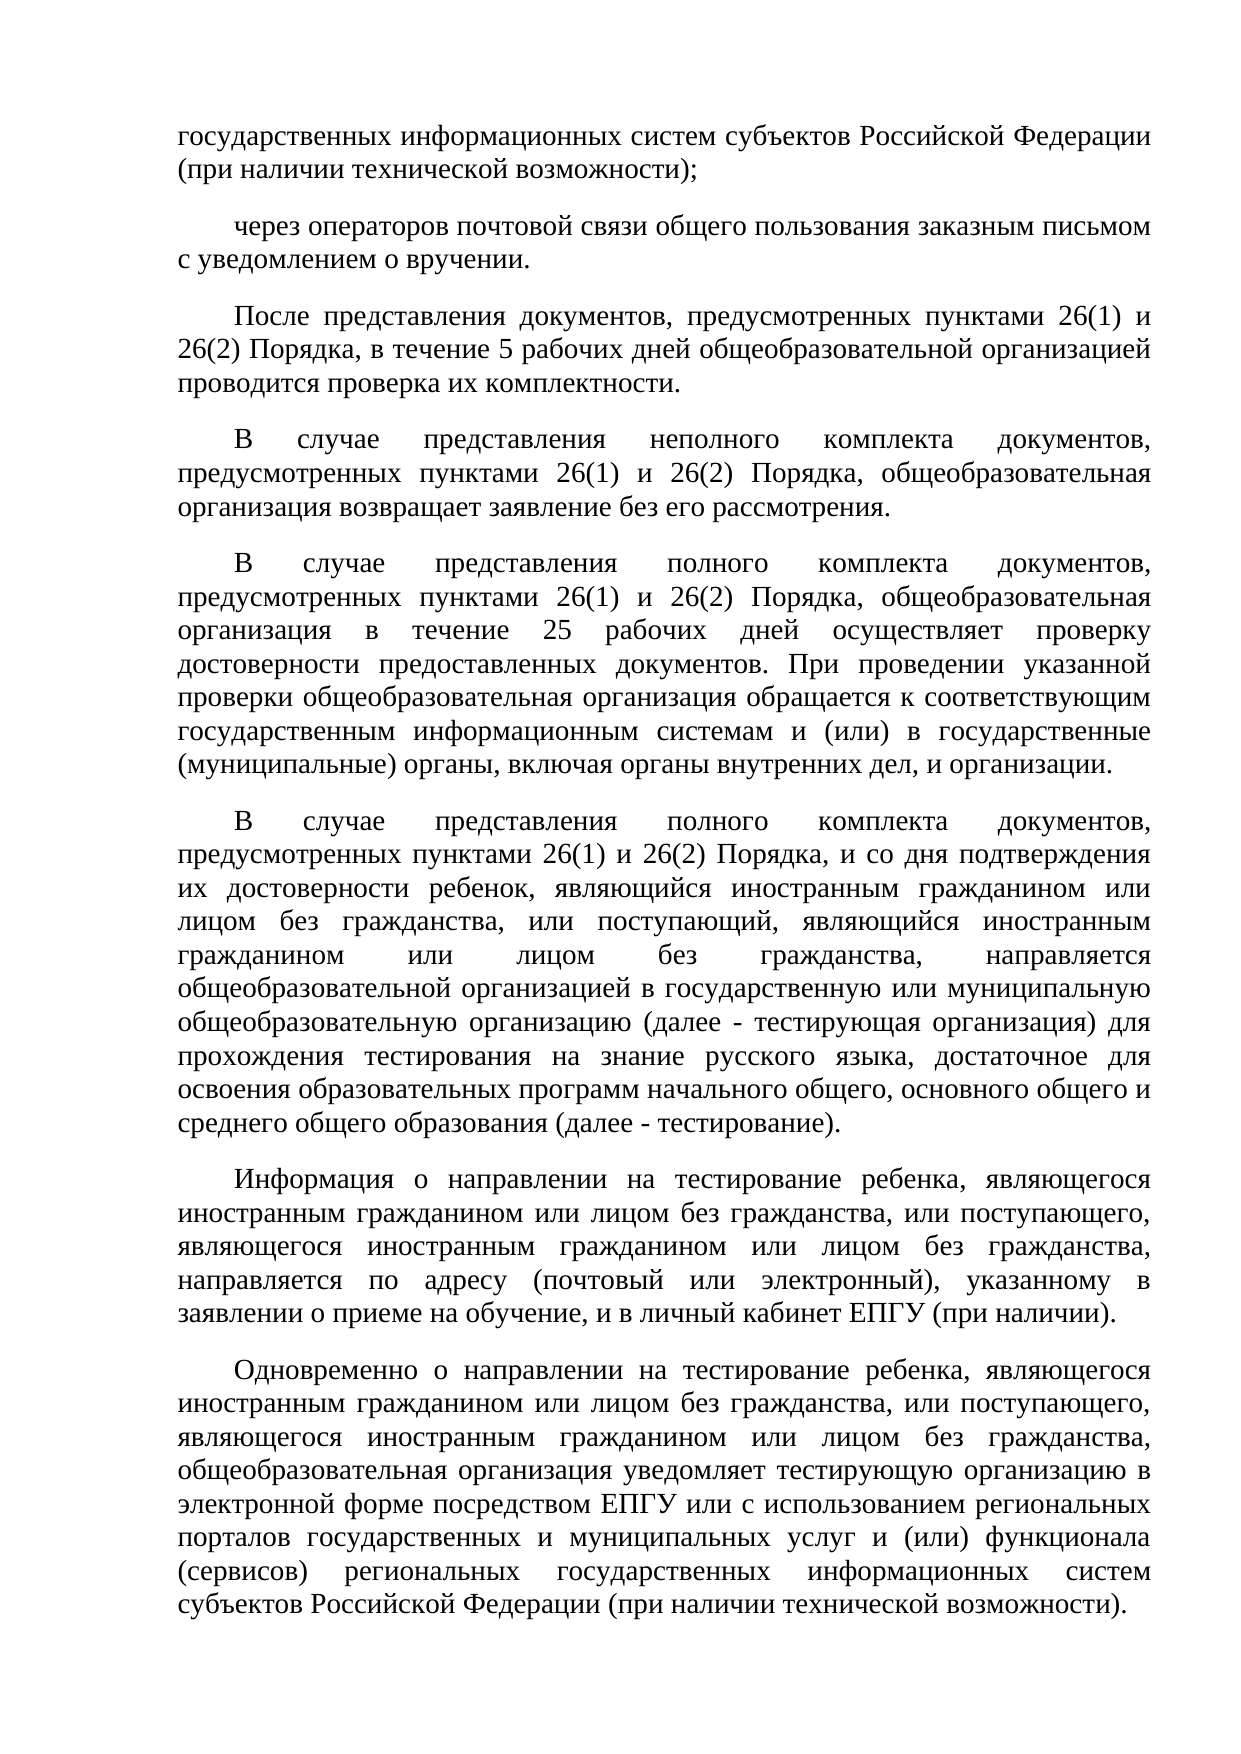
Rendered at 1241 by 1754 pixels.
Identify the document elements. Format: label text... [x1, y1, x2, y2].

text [177, 118, 1152, 185]
text Одновременно о направлении на тестирование ребенка, являющегося иностранным гражданином или лицом без гражданства, или поступающего, являющегося иностранным гражданином или лицом без гражданства, общеобразовательная организация уведомляет тестирующую организацию в электронной форме посредством ЕПГУ или с использованием региональных порталов государственных и муниципальных услуг и (или) функционала (сервисов) региональных государственных информационных систем субъектов Российской Федерации (при наличии технической возможности). [177, 1352, 1152, 1620]
text После представления документов, предусмотренных пунктами 26(1) и 26(2) Порядка, в течение 5 рабочих дней общеобразовательной организацией проводится проверка их комплектности. [177, 298, 1152, 399]
text В случае представления полного комплекта документов, предусмотренных пунктами 26(1) и 26(2) Порядка, и со дня подтверждения их достоверности ребенок, являющийся иностранным гражданином или лицом без гражданства, или поступающий, являющийся иностранным гражданином или лицом без гражданства, направляется общеобразовательной организацией в государственную или муниципальную общеобразовательную организацию (далее - тестирующая организация) для прохождения тестирования на знание русского языка, достаточное для освоения образовательных программ начального общего, основного общего и среднего общего образования (далее - тестирование). [177, 803, 1152, 1138]
text В случае представления неполного комплекта документов, предусмотренных пунктами 26(1) и 26(2) Порядка, общеобразовательная организация возвращает заявление без его рассмотрения. [177, 422, 1152, 522]
text Информация о направлении на тестирование ребенка, являющегося иностранным гражданином или лицом без гражданства, или поступающего, являющегося иностранным гражданином или лицом без гражданства, направляется по адресу (почтовый или электронный), указанному в заявлении о приеме на обучение, и в личный кабинет ЕПГУ (при наличии). [177, 1161, 1152, 1329]
text В случае представления полного комплекта документов, предусмотренных пунктами 26(1) и 26(2) Порядка, общеобразовательная организация в течение 25 рабочих дней осуществляет проверку достоверности предоставленных документов. При проведении указанной проверки общеобразовательная организация обращается к соответствующим государственным информационным системам и (или) в государственные (муниципальные) органы, включая органы внутренних дел, и организации. [177, 545, 1152, 780]
text через операторов почтовой связи общего пользования заказным письмом с уведомлением о вручении. [177, 208, 1152, 275]
